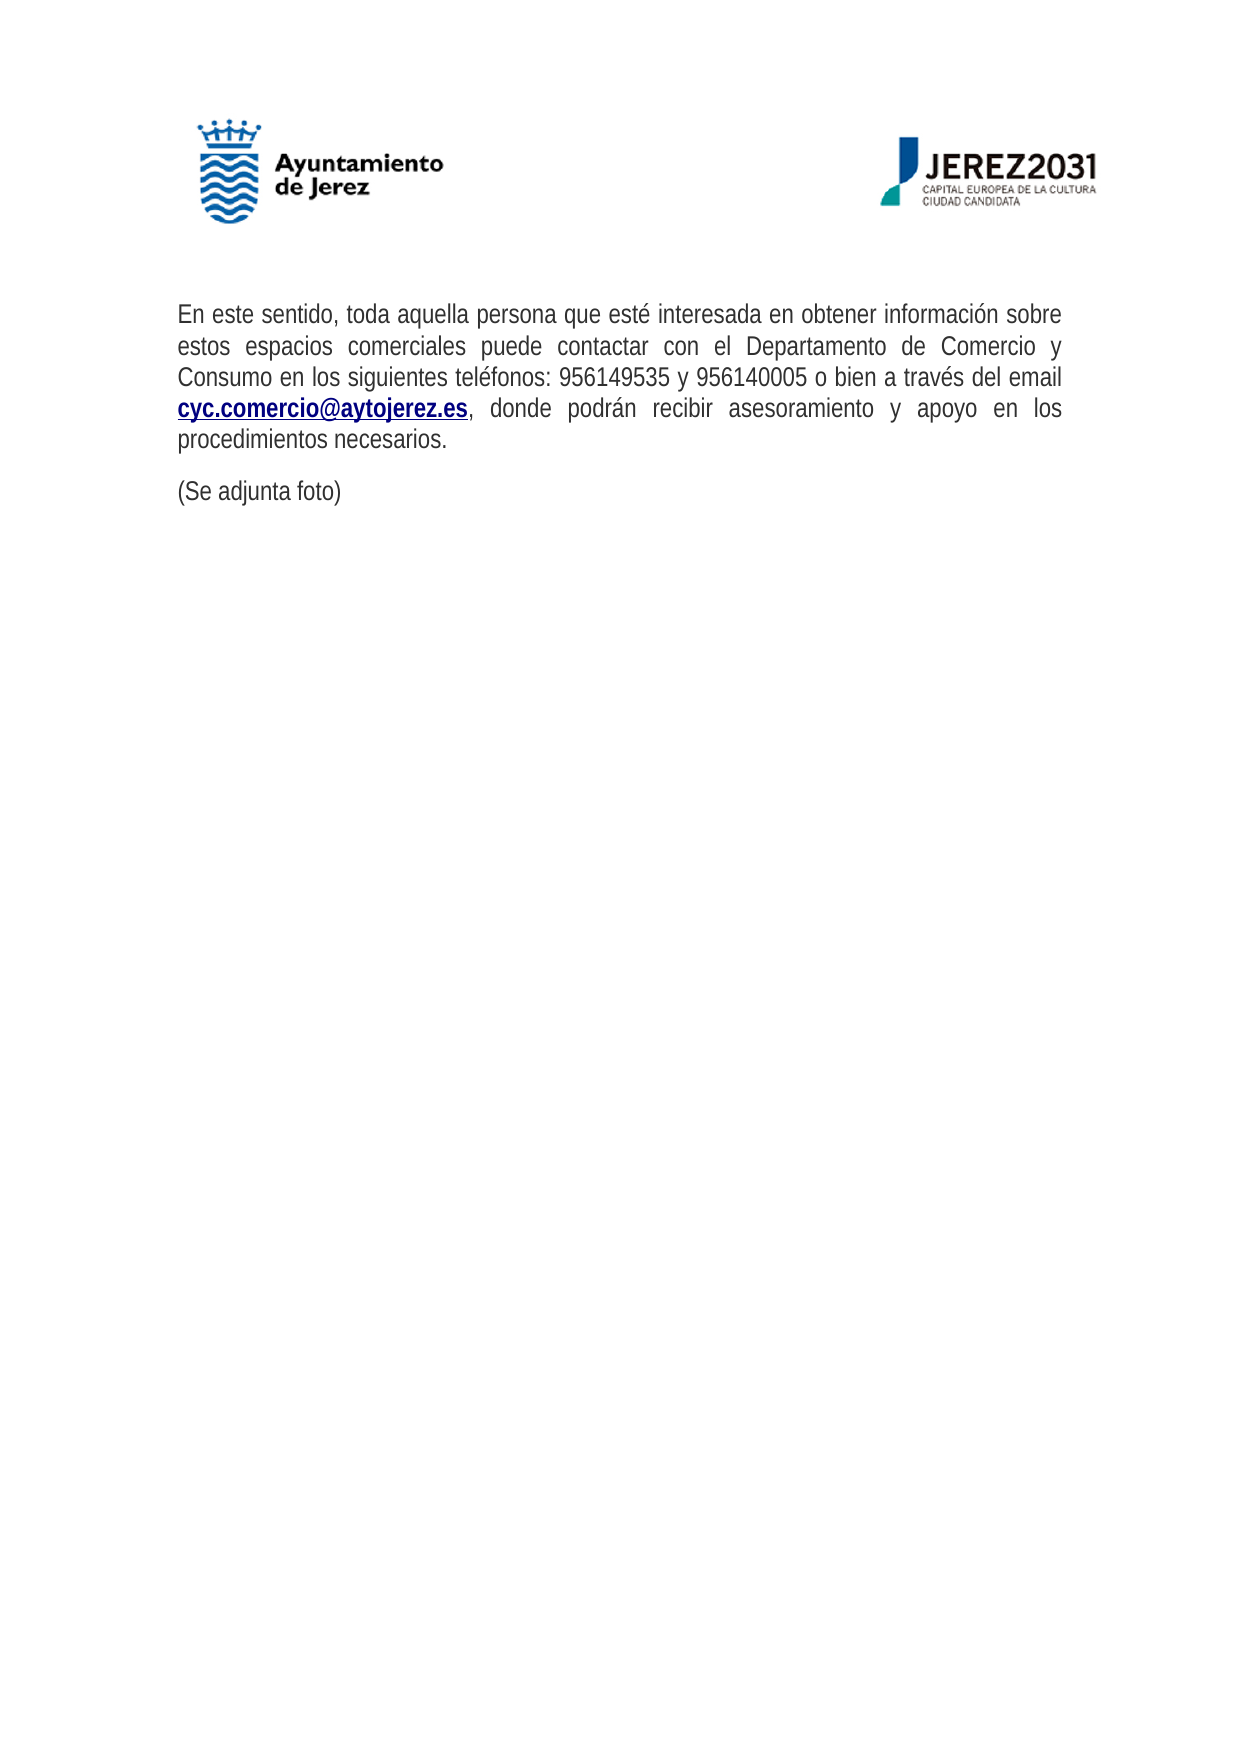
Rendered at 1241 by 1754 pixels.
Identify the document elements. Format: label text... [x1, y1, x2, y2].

text (Se adjunta foto) [177, 474, 1063, 506]
text En este sentido, toda aquella persona que esté interesada en obtener información sobre estos espacios comerciales puede contactar con el Departamento de Comercio y Consumo en los siguientes teléfonos: 956149535 y 956140005 o bien a través del email cyc.comercio@aytojerez.es, donde podrán recibir asesoramiento y apoyo en los procedimientos necesarios. [177, 298, 1063, 454]
picture [177, 73, 1200, 268]
